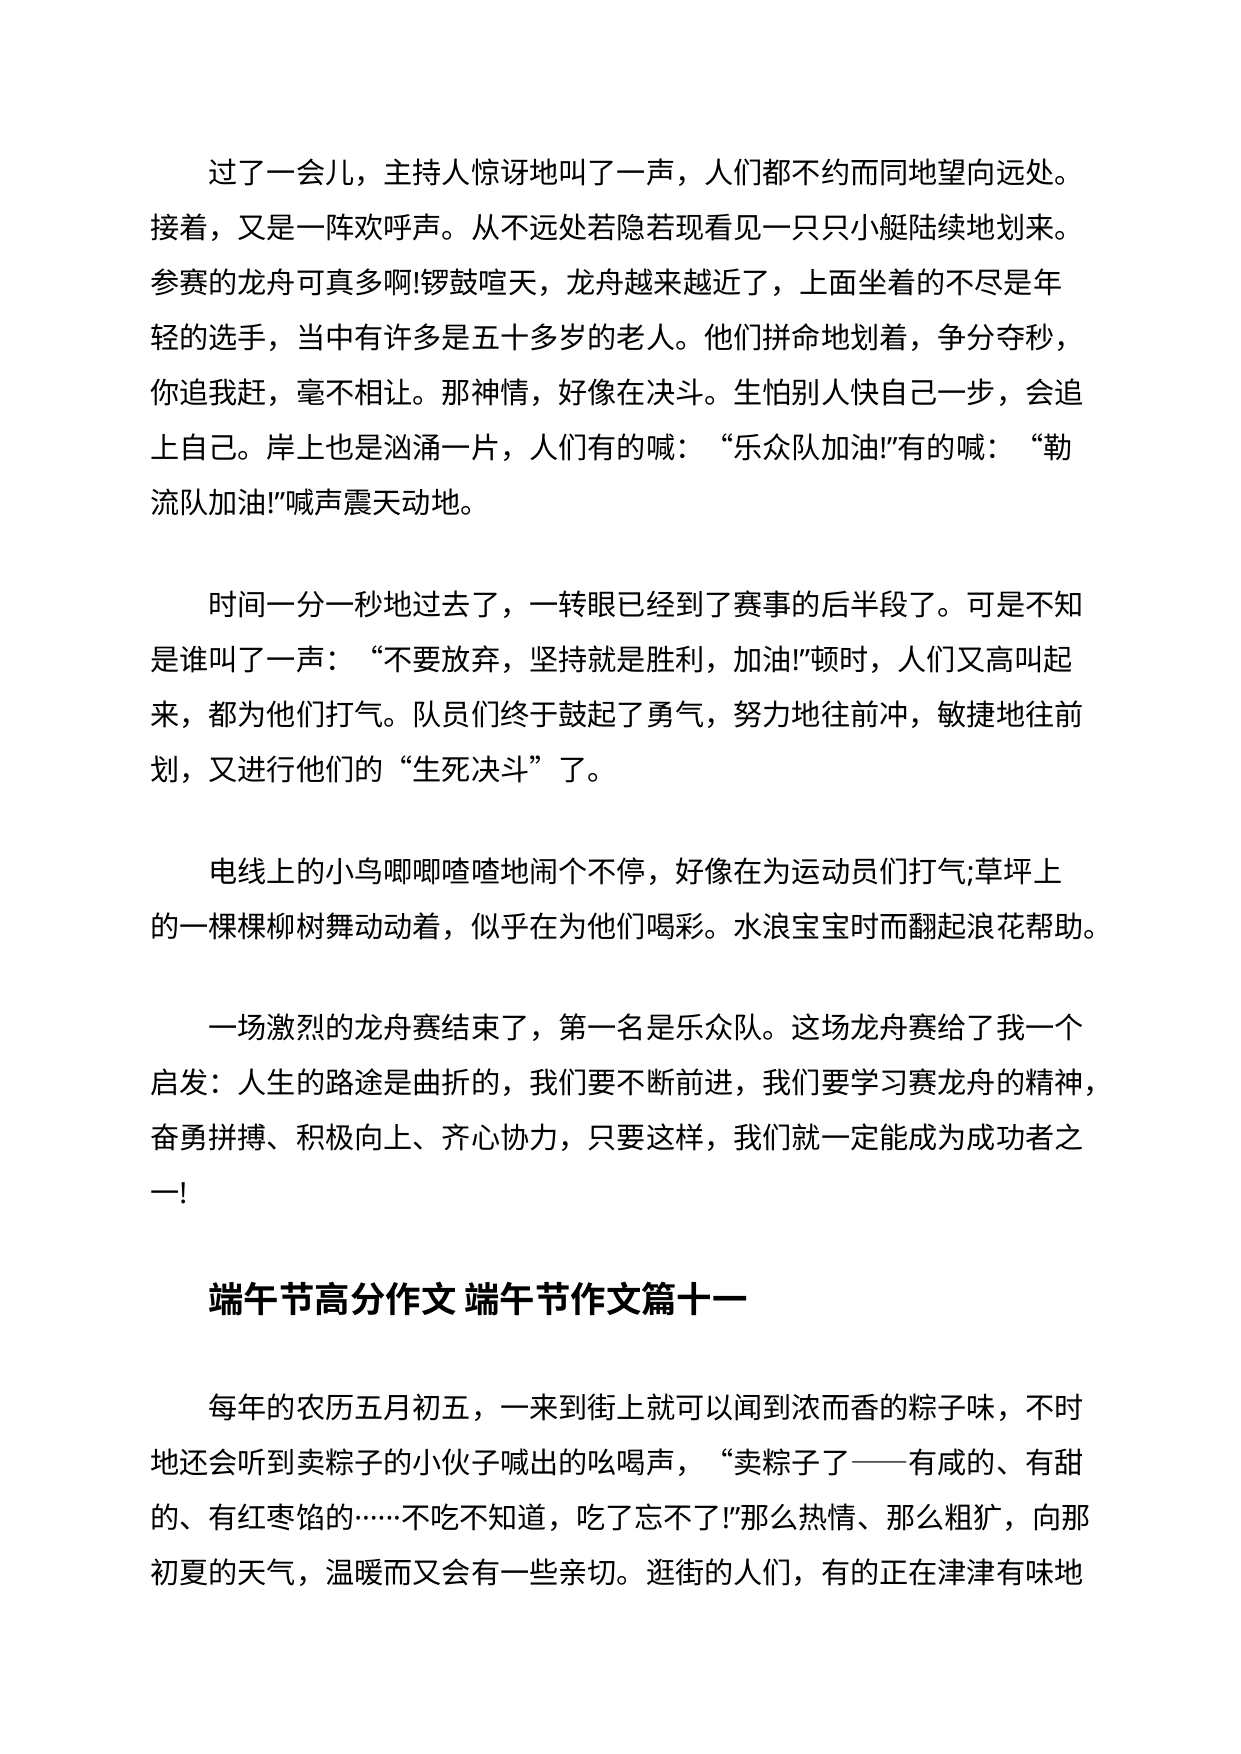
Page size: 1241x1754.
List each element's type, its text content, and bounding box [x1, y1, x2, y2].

text 端午节高分作文 端午节作文篇十一 [150, 1272, 1090, 1323]
text 电线上的小鸟唧唧喳喳地闹个不停，好像在为运动员们打气;草坪上的一棵棵柳树舞动动着，似乎在为他们喝彩。水浪宝宝时而翻起浪花帮助。 [150, 848, 1090, 945]
text 一场激烈的龙舟赛结束了，第一名是乐众队。这场龙舟赛给了我一个启发：人生的路途是曲折的，我们要不断前进，我们要学习赛龙舟的精神，奋勇拼搏、积极向上、齐心协力，只要这样，我们就一定能成为成功者之一! [150, 1005, 1090, 1212]
text 时间一分一秒地过去了，一转眼已经到了赛事的后半段了。可是不知是谁叫了一声：“不要放弃，坚持就是胜利，加油!”顿时，人们又高叫起来，都为他们打气。队员们终于鼓起了勇气，努力地往前冲，敏捷地往前划，又进行他们的“生死决斗”了。 [150, 582, 1090, 789]
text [150, 1385, 1090, 1592]
text 过了一会儿，主持人惊讶地叫了一声，人们都不约而同地望向远处。接着，又是一阵欢呼声。从不远处若隐若现看见一只只小艇陆续地划来。参赛的龙舟可真多啊!锣鼓喧天，龙舟越来越近了，上面坐着的不尽是年轻的选手，当中有许多是五十多岁的老人。他们拼命地划着，争分夺秒，你追我赶，毫不相让。那神情，好像在决斗。生怕别人快自己一步，会追上自己。岸上也是汹涌一片，人们有的喊：“乐众队加油!”有的喊：“勒流队加油!”喊声震天动地。 [150, 150, 1090, 522]
